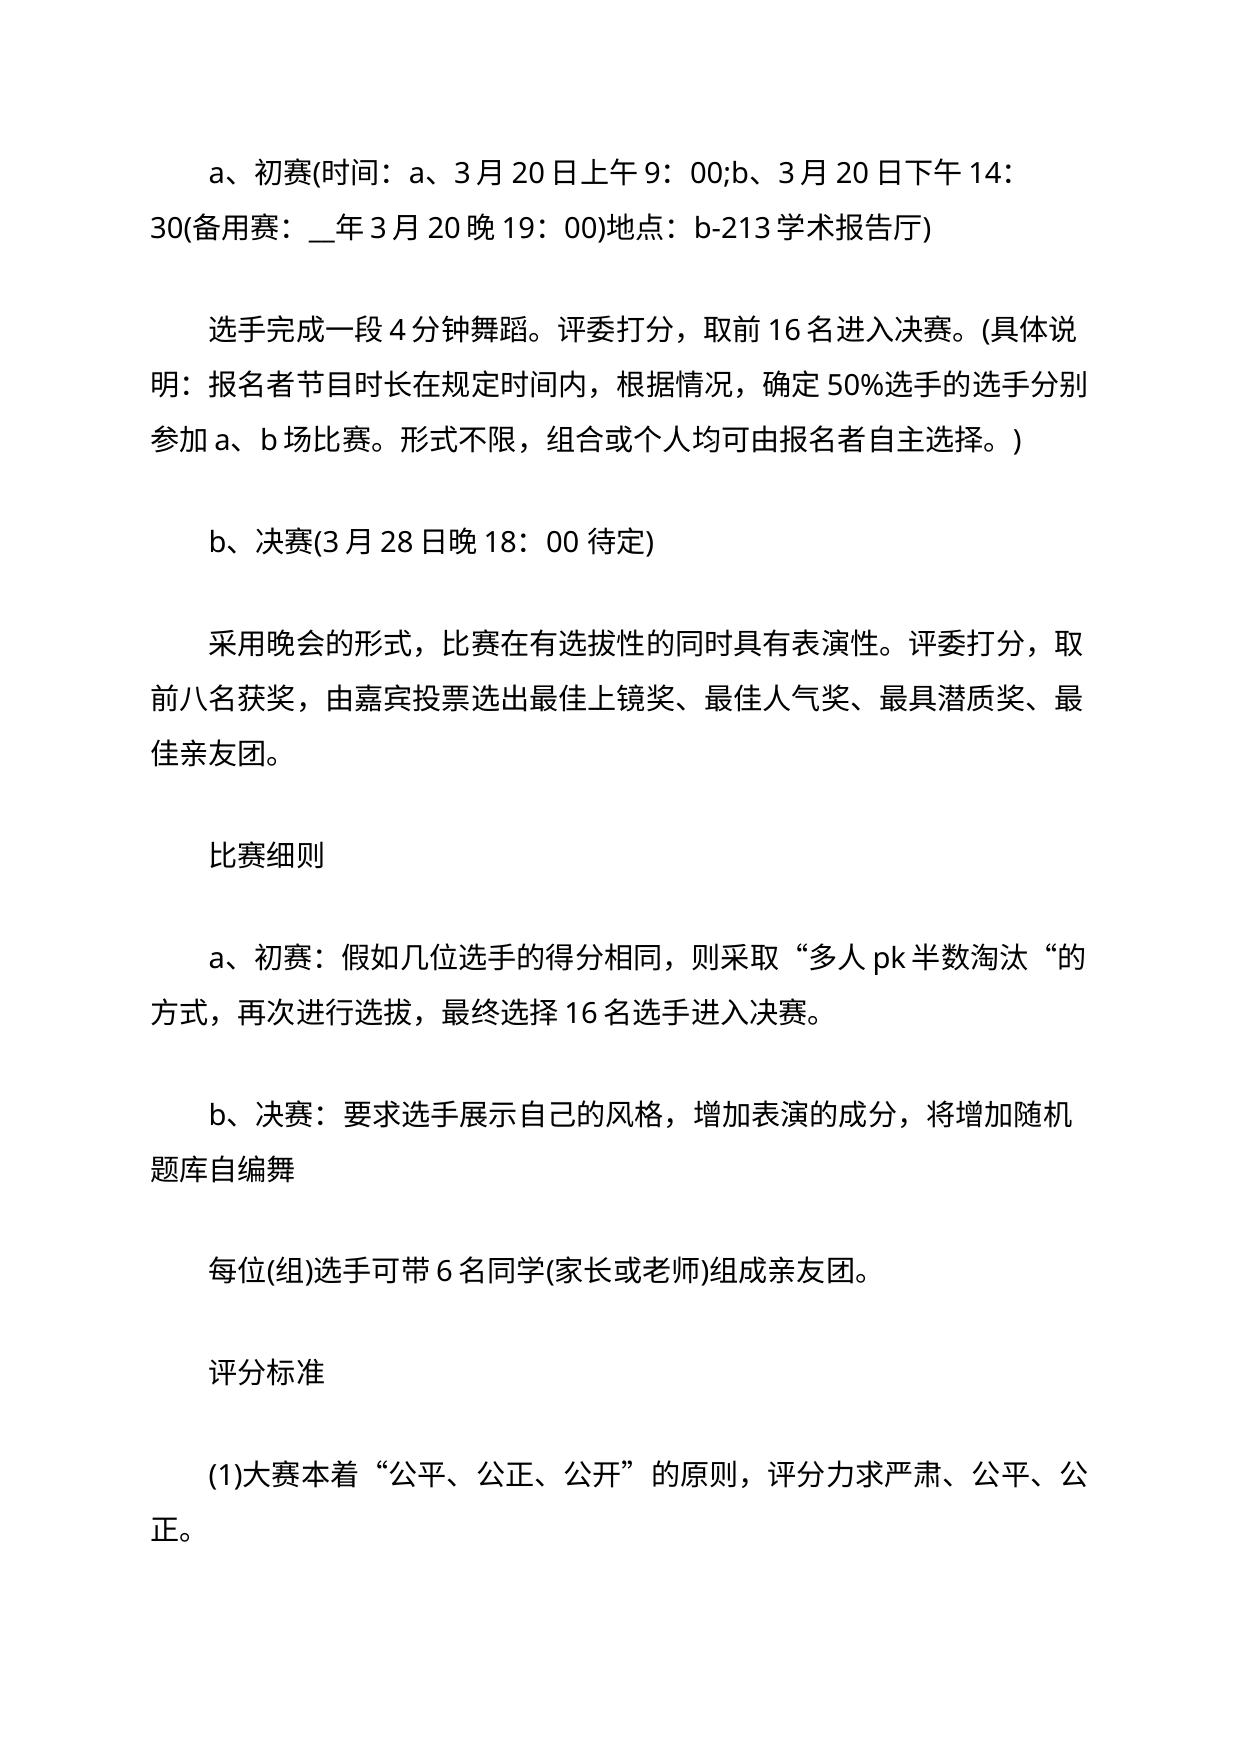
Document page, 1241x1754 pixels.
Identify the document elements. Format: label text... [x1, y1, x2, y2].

text 采用晚会的形式，比赛在有选拔性的同时具有表演性。评委打分，取前八名获奖，由嘉宾投票选出最佳上镜奖、最佳人气奖、最具潜质奖、最佳亲友团。 [150, 621, 1090, 773]
text a、初赛：假如几位选手的得分相同，则采取“多人pk半数淘汰“的方式，再次进行选拔，最终选择16名选手进入决赛。 [150, 934, 1090, 1032]
text b、决赛(3月28日晚18：00 待定) [150, 519, 1090, 561]
text 选手完成一段4分钟舞蹈。评委打分，取前16名进入决赛。(具体说明：报名者节目时长在规定时间内，根据情况，确定50%选手的选手分别参加a、b场比赛。形式不限，组合或个人均可由报名者自主选择。) [150, 307, 1090, 459]
text (1)大赛本着“公平、公正、公开”的原则，评分力求严肃、公平、公正。 [150, 1452, 1090, 1549]
text 评分标准 [150, 1350, 1090, 1392]
text 每位(组)选手可带6名同学(家长或老师)组成亲友团。 [150, 1248, 1090, 1290]
text a、初赛(时间：a、3月20日上午9：00;b、3月20日下午14：30(备用赛：__年3月20晚19：00)地点：b-213学术报告厅) [150, 150, 1090, 247]
text b、决赛：要求选手展示自己的风格，增加表演的成分，将增加随机题库自编舞 [150, 1091, 1090, 1188]
text 比赛细则 [150, 832, 1090, 875]
